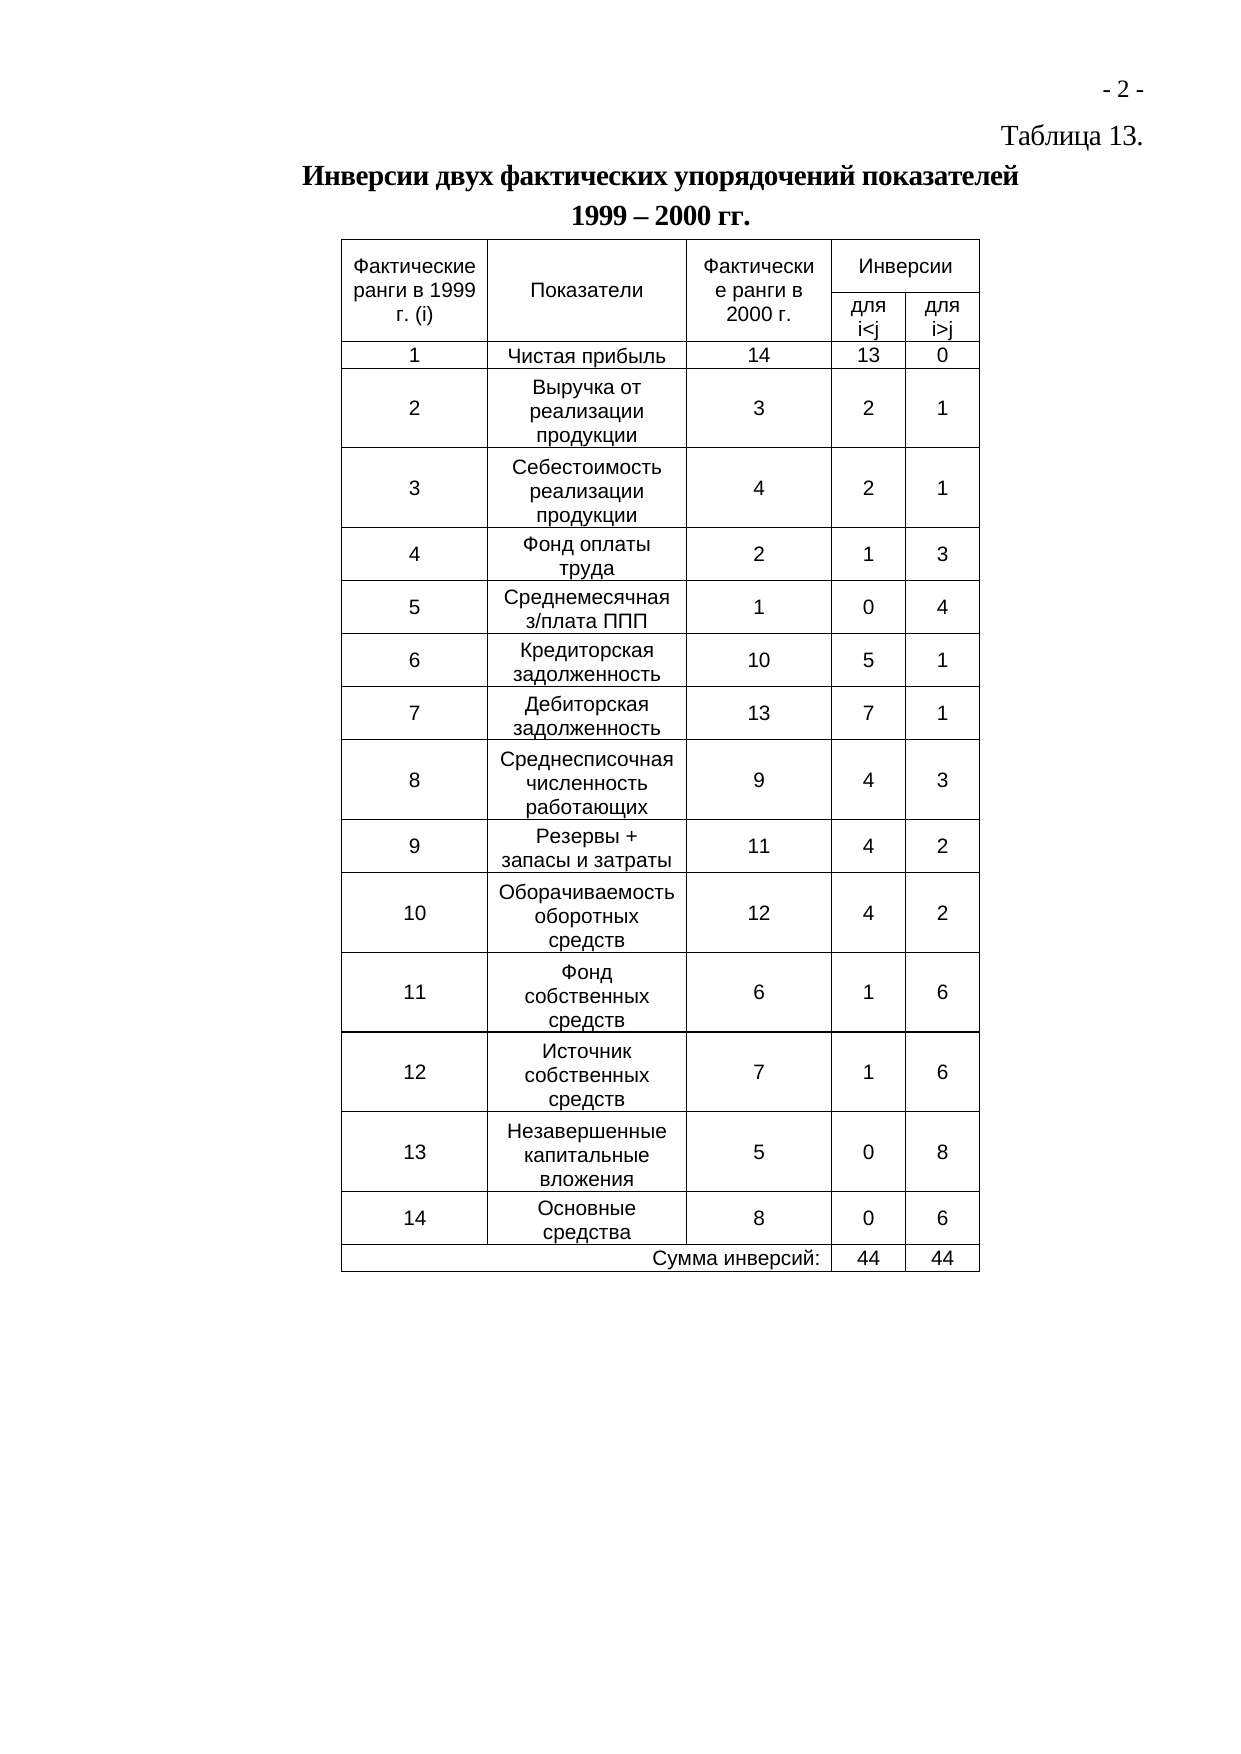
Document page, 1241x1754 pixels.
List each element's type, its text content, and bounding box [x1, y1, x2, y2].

table_cell 6 [906, 953, 979, 1031]
table_cell 13 [342, 1112, 487, 1191]
table_cell Дебиторская задолженность [488, 687, 686, 739]
text 1999 – 2000 гг. [177, 198, 1144, 232]
table_cell 12 [687, 873, 831, 952]
text Инверсии двух фактических упорядочений показателей [177, 158, 1144, 192]
table_cell 10 [342, 873, 487, 952]
table_cell 5 [342, 581, 487, 633]
table_cell 2 [832, 448, 905, 527]
table_cell 8 [342, 740, 487, 819]
table_cell 4 [832, 740, 905, 819]
table_cell 12 [342, 1033, 487, 1111]
table_cell 5 [687, 1112, 831, 1191]
table_cell Выручка от реализации продукции [488, 369, 686, 447]
table_header Фактические ранги в 1999 г. (i) [342, 240, 487, 341]
table_cell 8 [906, 1112, 979, 1191]
table_cell 9 [687, 740, 831, 819]
table_cell 7 [832, 687, 905, 739]
table_cell Среднесписочная численность работающих [488, 740, 686, 819]
table_cell 6 [906, 1192, 979, 1244]
table_cell 4 [687, 448, 831, 527]
table_cell 1 [832, 953, 905, 1031]
table_cell 14 [342, 1192, 487, 1244]
table_cell Источник собственных средств [488, 1033, 686, 1111]
table_cell 4 [342, 528, 487, 580]
table_cell 9 [342, 820, 487, 872]
table_cell 4 [832, 873, 905, 952]
table_cell 13 [687, 687, 831, 739]
table_cell Сумма инверсий: [342, 1245, 831, 1271]
table_cell 1 [687, 581, 831, 633]
table_cell для i>j [906, 293, 979, 341]
table_cell 1 [906, 369, 979, 447]
table_cell 3 [906, 740, 979, 819]
text Таблица 13. [177, 118, 1144, 152]
table_cell Чистая прибыль [488, 342, 686, 367]
table_cell 11 [687, 820, 831, 872]
table_cell 0 [832, 1112, 905, 1191]
table_cell Незавершенные капитальные вложения [488, 1112, 686, 1191]
table_cell Фонд оплаты труда [488, 528, 686, 580]
table_cell 7 [687, 1033, 831, 1111]
table_cell 0 [906, 342, 979, 367]
table_cell 13 [832, 342, 905, 367]
table_cell Себестоимость реализации продукции [488, 448, 686, 527]
table_cell Оборачиваемость оборотных средств [488, 873, 686, 952]
table_cell 2 [832, 369, 905, 447]
table_cell 3 [906, 528, 979, 580]
table_cell 1 [342, 342, 487, 367]
table_cell 6 [906, 1033, 979, 1111]
table_cell Фонд собственных средств [488, 953, 686, 1031]
table_cell Резервы + запасы и затраты [488, 820, 686, 872]
table_cell 3 [342, 448, 487, 527]
table_cell Основные средства [488, 1192, 686, 1244]
table_cell 1 [906, 448, 979, 527]
table_cell 3 [687, 369, 831, 447]
table_cell Кредиторская задолженность [488, 634, 686, 686]
table_cell 1 [906, 687, 979, 739]
table_header Фактические ранги в 2000 г. [687, 240, 831, 341]
table_cell 4 [906, 581, 979, 633]
table_cell 11 [342, 953, 487, 1031]
table_cell 7 [342, 687, 487, 739]
table_cell 2 [906, 820, 979, 872]
table_cell 44 [832, 1245, 905, 1271]
table_cell 2 [687, 528, 831, 580]
table_cell 1 [832, 1033, 905, 1111]
table_cell 14 [687, 342, 831, 367]
table_header Показатели [488, 240, 686, 341]
table_cell для i<j [832, 293, 905, 341]
table_cell 2 [906, 873, 979, 952]
table_cell 44 [906, 1245, 979, 1271]
table_cell 1 [906, 634, 979, 686]
table_cell 6 [342, 634, 487, 686]
table_cell 1 [832, 528, 905, 580]
table_cell 2 [342, 369, 487, 447]
table_cell 8 [687, 1192, 831, 1244]
table_header Инверсии [832, 240, 979, 292]
table_cell 0 [832, 581, 905, 633]
table_cell 6 [687, 953, 831, 1031]
table_cell Среднемесячная з/плата ППП [488, 581, 686, 633]
table_cell 5 [832, 634, 905, 686]
table_cell 0 [832, 1192, 905, 1244]
table_cell 4 [832, 820, 905, 872]
table_cell 10 [687, 634, 831, 686]
